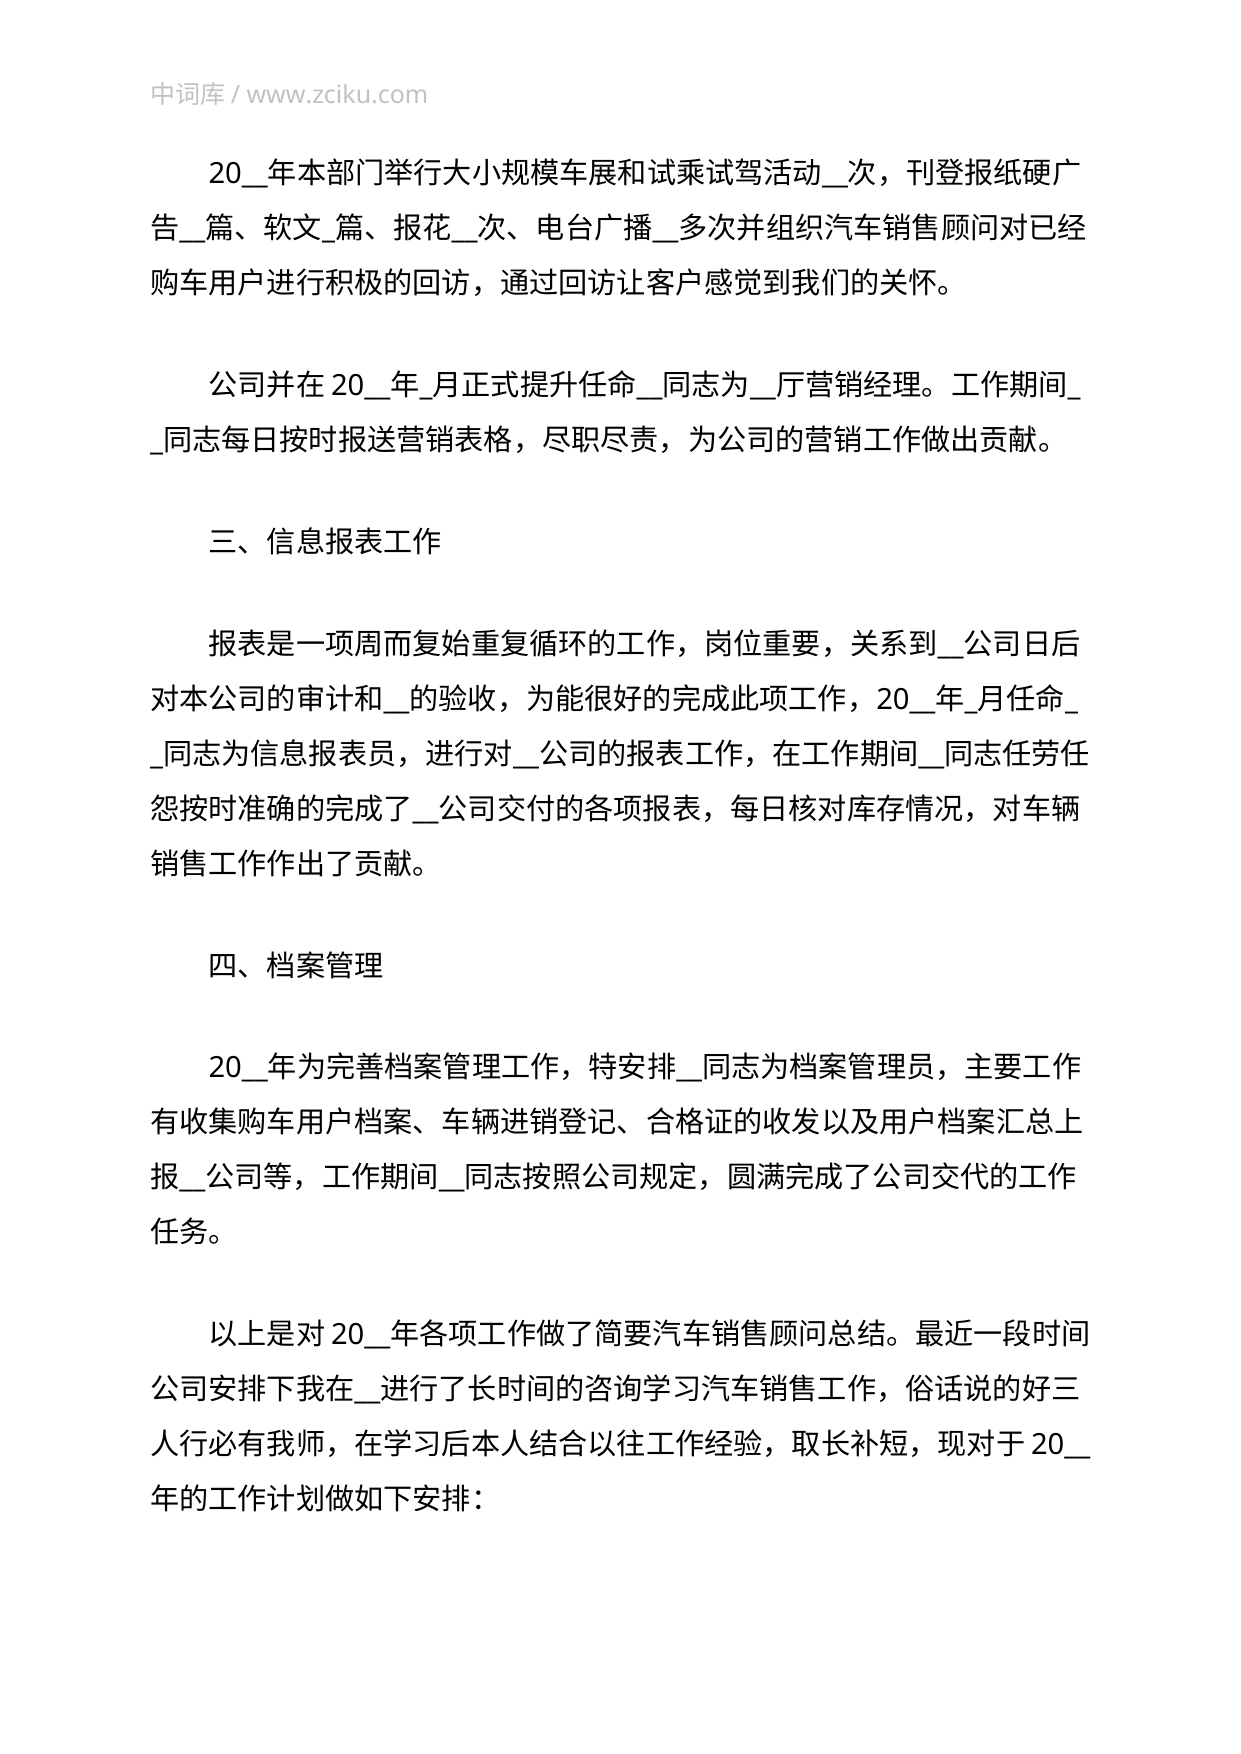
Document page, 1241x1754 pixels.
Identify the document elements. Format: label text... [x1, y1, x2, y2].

text 四、档案管理 [150, 942, 1090, 984]
text 公司并在20__年_月正式提升任命__同志为__厅营销经理。工作期间__同志每日按时报送营销表格，尽职尽责，为公司的营销工作做出贡献。 [150, 362, 1090, 459]
text 报表是一项周而复始重复循环的工作，岗位重要，关系到__公司日后对本公司的审计和__的验收，为能很好的完成此项工作，20__年_月任命__同志为信息报表员，进行对__公司的报表工作，在工作期间__同志任劳任怨按时准确的完成了__公司交付的各项报表，每日核对库存情况，对车辆销售工作作出了贡献。 [150, 621, 1090, 883]
text 20__年为完善档案管理工作，特安排__同志为档案管理员，主要工作有收集购车用户档案、车辆进销登记、合格证的收发以及用户档案汇总上报__公司等，工作期间__同志按照公司规定，圆满完成了公司交代的工作任务。 [150, 1044, 1090, 1251]
text 以上是对20__年各项工作做了简要汽车销售顾问总结。最近一段时间公司安排下我在__进行了长时间的咨询学习汽车销售工作，俗话说的好三人行必有我师，在学习后本人结合以往工作经验，取长补短，现对于20__年的工作计划做如下安排： [150, 1311, 1090, 1518]
text 三、信息报表工作 [150, 519, 1090, 561]
text 20__年本部门举行大小规模车展和试乘试驾活动__次，刊登报纸硬广告__篇、软文_篇、报花__次、电台广播__多次并组织汽车销售顾问对已经购车用户进行积极的回访，通过回访让客户感觉到我们的关怀。 [150, 150, 1090, 302]
